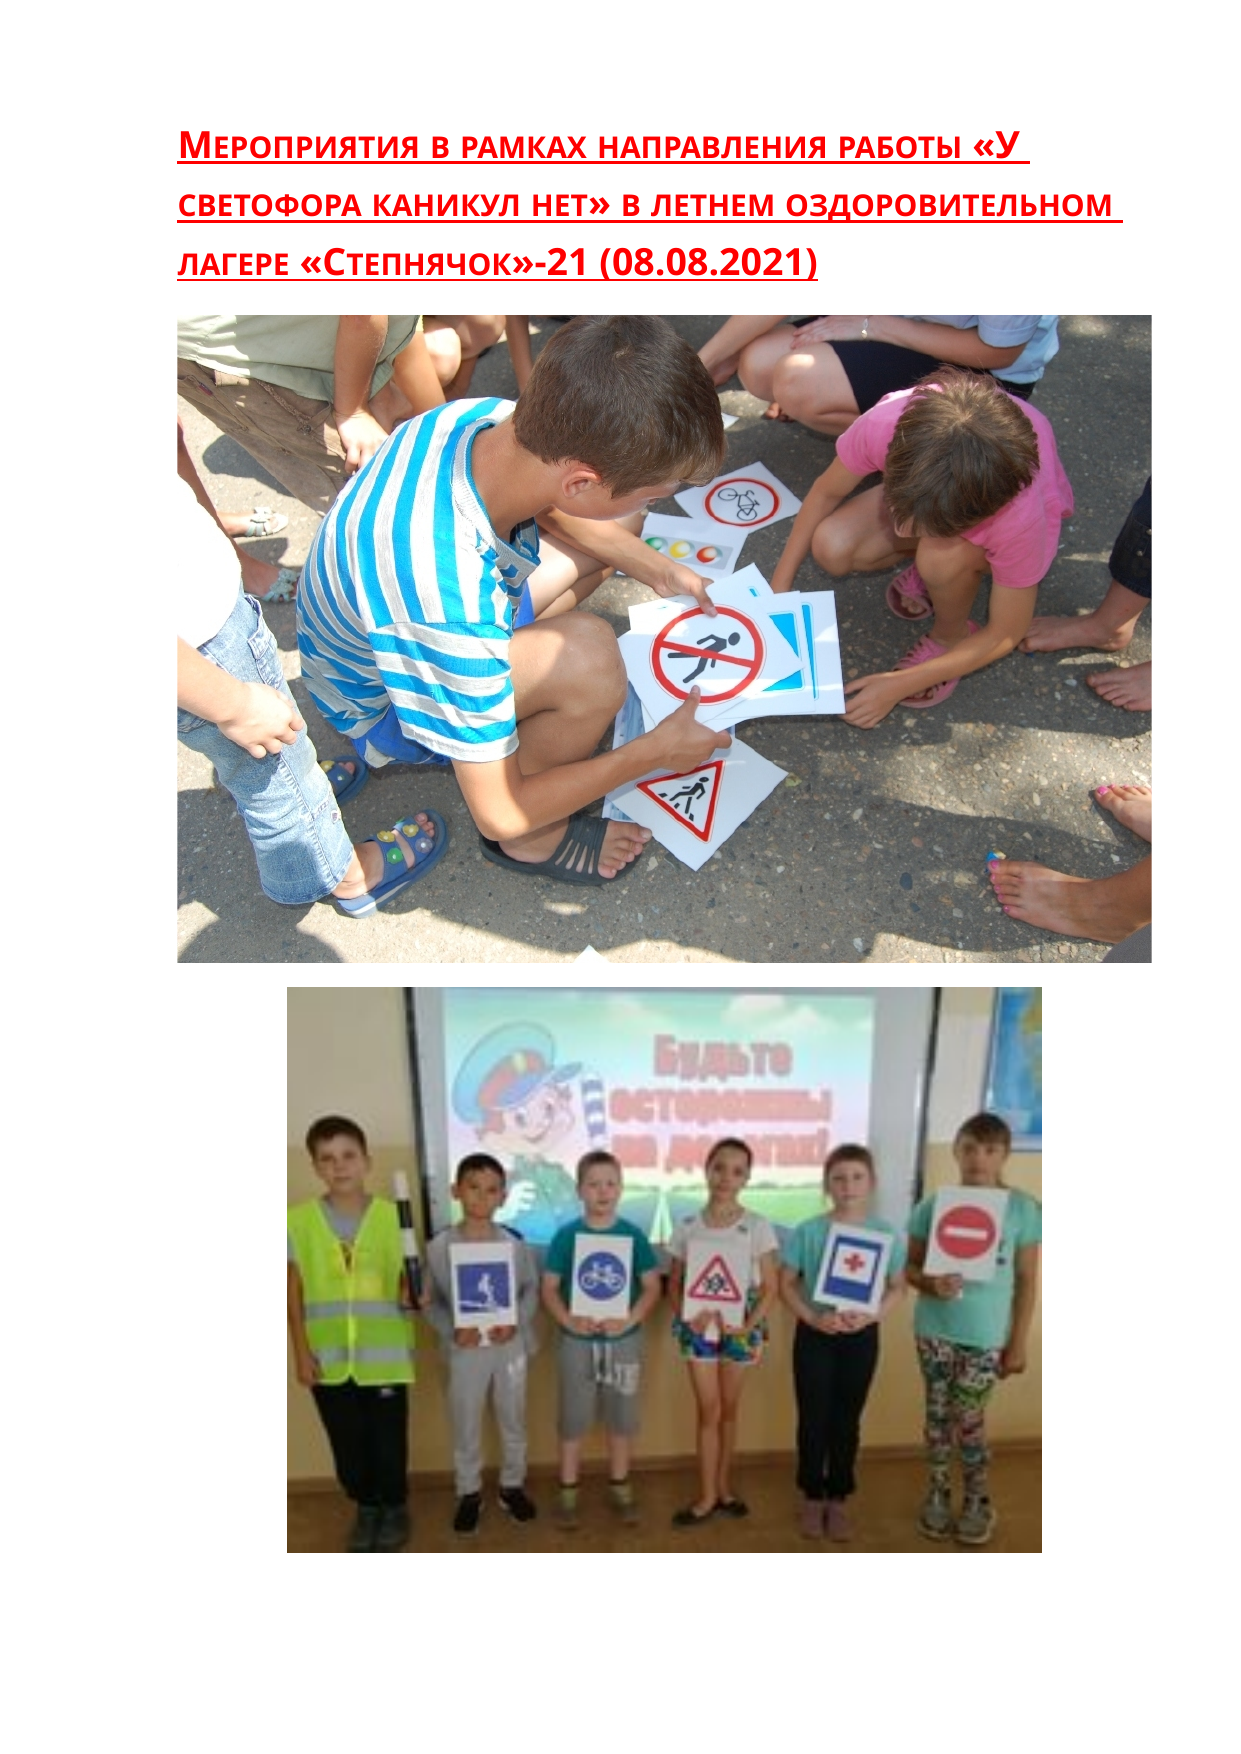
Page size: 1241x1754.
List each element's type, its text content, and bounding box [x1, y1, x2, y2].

text Мероприятия в рамках направления работы «У светофора каникул нет» в летнем оздоровительном лагере «Степнячок»-21 (08.08.2021) [177, 118, 1152, 286]
picture [177, 315, 1152, 963]
picture [287, 987, 1042, 1553]
